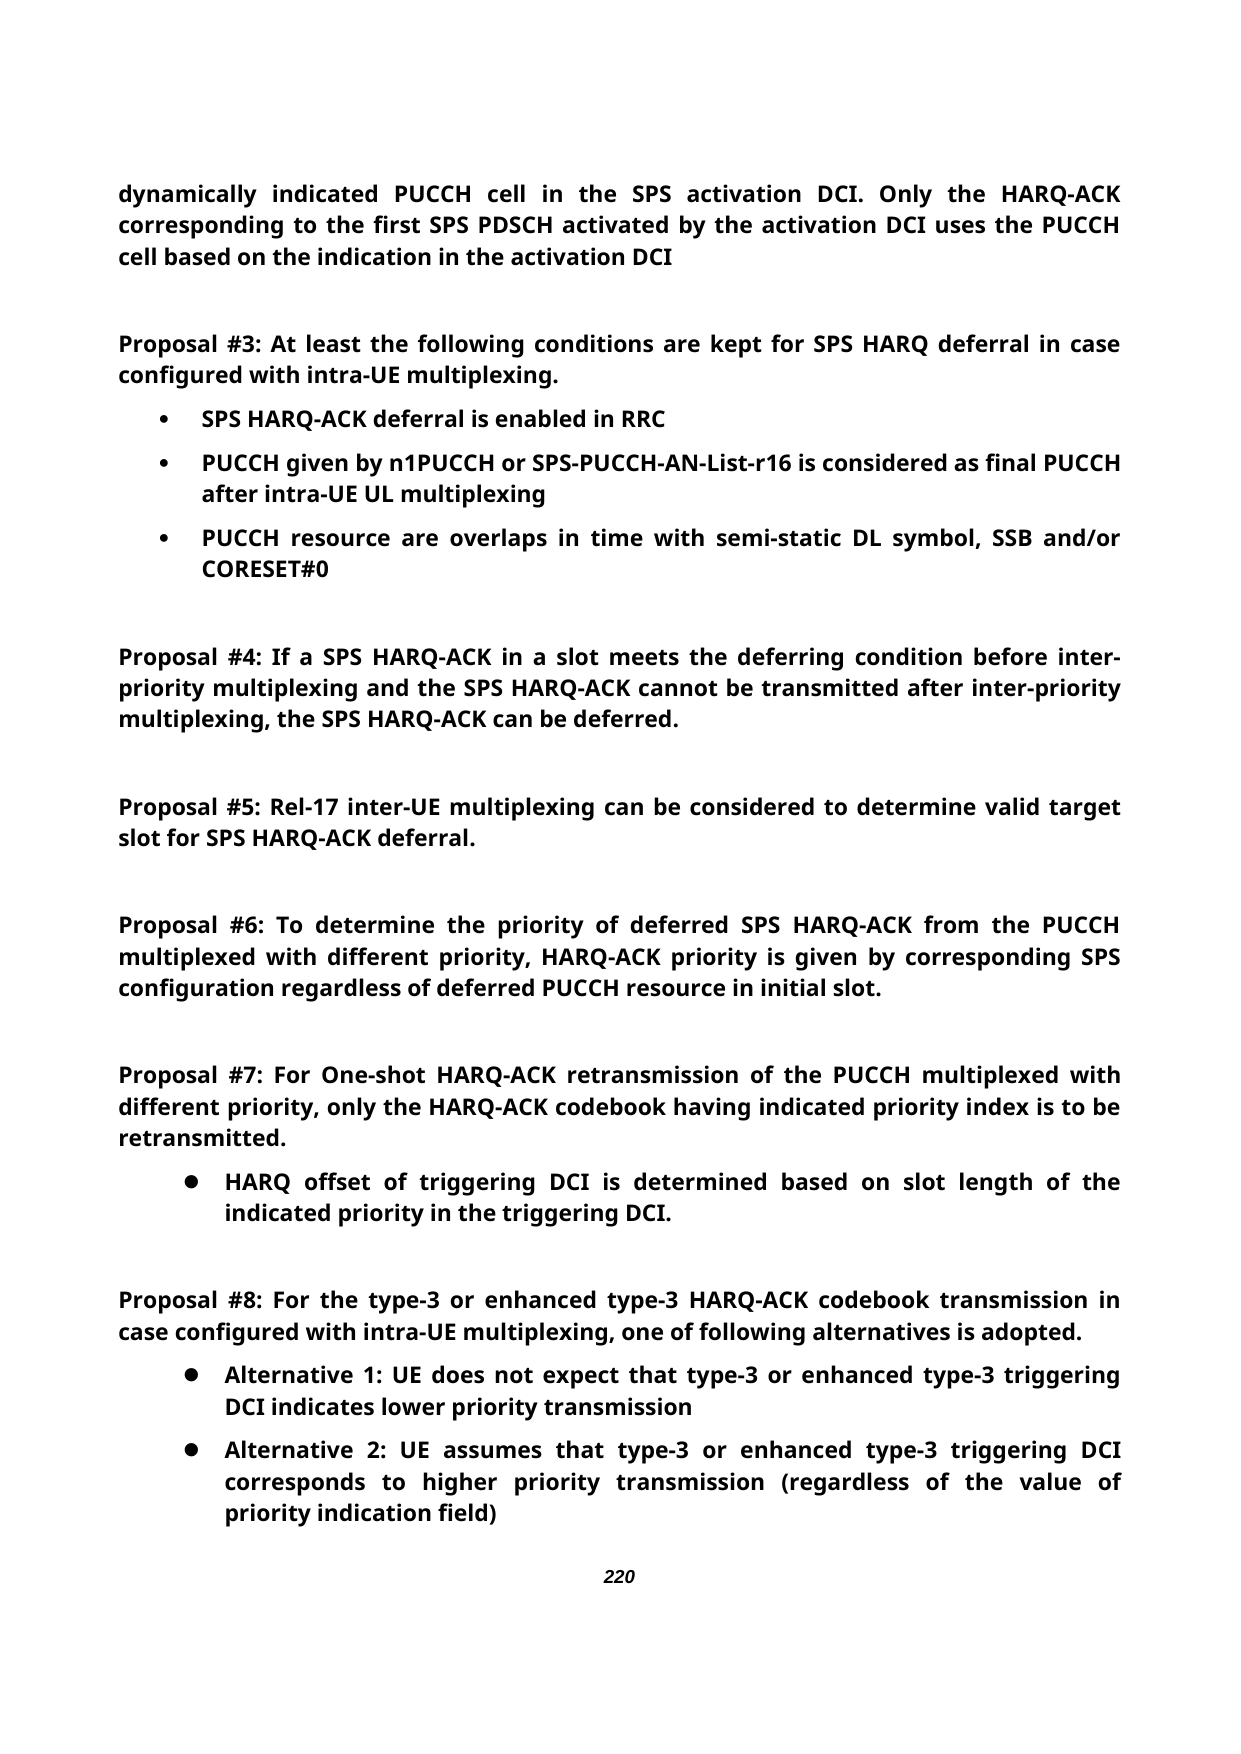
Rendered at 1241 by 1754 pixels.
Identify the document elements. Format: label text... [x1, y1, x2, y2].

text Proposal #4: If a SPS HARQ-ACK in a slot meets the deferring condition before inter-priority multiplexing and the SPS HARQ-ACK cannot be transmitted after inter-priority multiplexing, the SPS HARQ-ACK can be deferred. [118, 641, 1122, 734]
list HARQ offset of triggering DCI is determined based on slot length of the indicated priority in the triggering DCI. [183, 1166, 1122, 1228]
text Proposal #8: For the type-3 or enhanced type-3 HARQ-ACK codebook transmission in case configured with intra-UE multiplexing, one of following alternatives is adopted. [118, 1284, 1122, 1347]
text Proposal #6: To determine the priority of deferred SPS HARQ-ACK from the PUCCH multiplexed with different priority, HARQ-ACK priority is given by corresponding SPS configuration regardless of deferred PUCCH resource in initial slot. [118, 909, 1122, 1003]
text Proposal #5: Rel-17 inter-UE multiplexing can be considered to determine valid target slot for SPS HARQ-ACK deferral. [118, 791, 1122, 853]
text Proposal #7: For One-shot HARQ-ACK retransmission of the PUCCH multiplexed with different priority, only the HARQ-ACK codebook having indicated priority index is to be retransmitted. [118, 1059, 1122, 1153]
list SPS HARQ-ACK deferral is enabled in RRC [160, 403, 1122, 434]
list PUCCH resource are overlaps in time with semi-static DL symbol, SSB and/or CORESET#0 [160, 522, 1122, 584]
list Alternative 1: UE does not expect that type-3 or enhanced type-3 triggering DCI indicates lower priority transmission [183, 1359, 1122, 1422]
list Alternative 2: UE assumes that type-3 or enhanced type-3 triggering DCI corresponds to higher priority transmission (regardless of the value of priority indication field) [183, 1434, 1122, 1528]
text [118, 178, 1122, 272]
list PUCCH given by n1PUCCH or SPS-PUCCH-AN-List-r16 is considered as final PUCCH after intra-UE UL multiplexing [160, 447, 1122, 509]
text Proposal #3: At least the following conditions are kept for SPS HARQ deferral in case configured with intra-UE multiplexing. [118, 328, 1122, 391]
